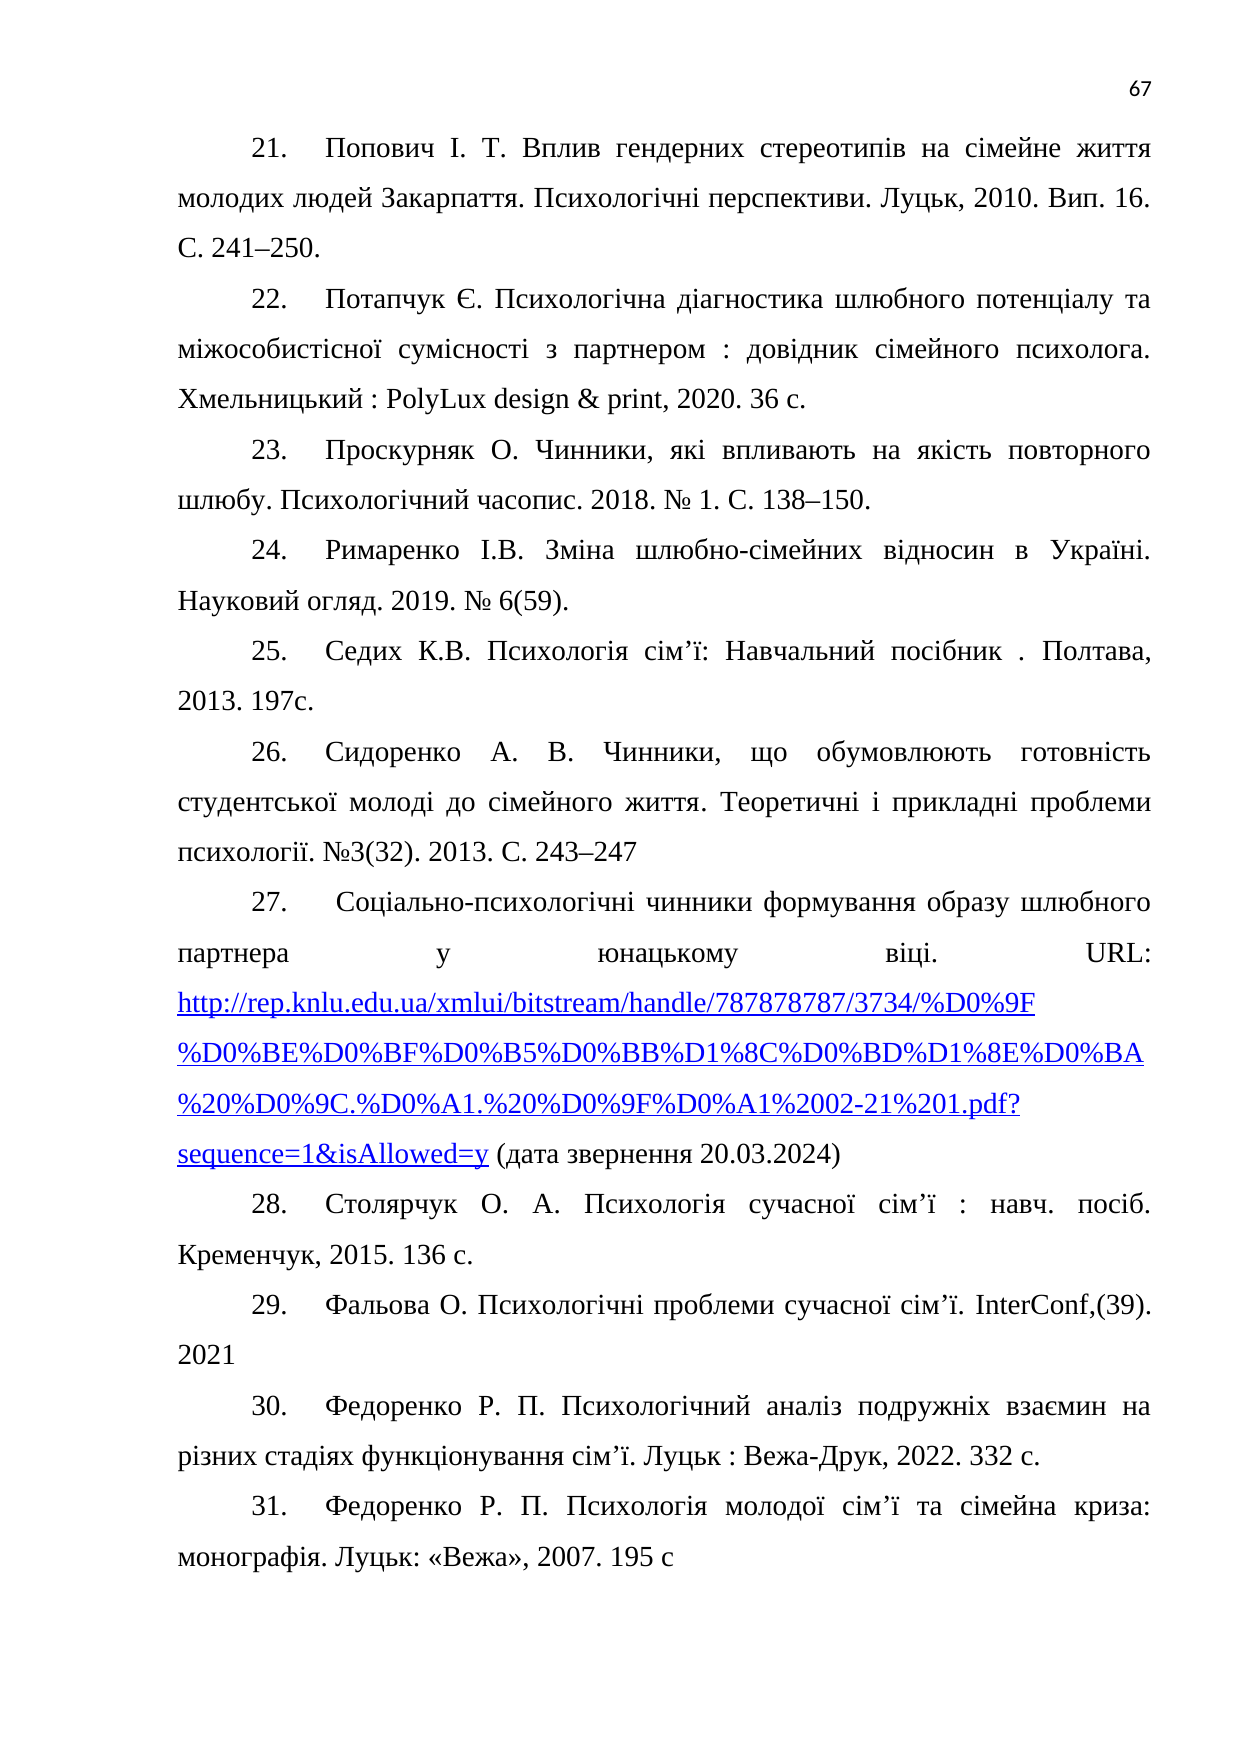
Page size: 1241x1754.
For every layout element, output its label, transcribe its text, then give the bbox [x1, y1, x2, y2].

list Проскурняк О. Чинники, які впливають на якість повторного шлюбу. Психологічний часопис. 2018. № 1. С. 138–150. [177, 432, 1152, 516]
list Федоренко Р. П. Психологія молодої сім’ї та сімейна криза: монографія. Луцьк: «Вежа», 2007. 195 с [177, 1488, 1152, 1572]
list Римаренко І.В. Зміна шлюбно-сімейних відносин в Україні. Науковий огляд. 2019. № 6(59). [177, 532, 1152, 616]
list Федоренко Р. П. Психологічний аналіз подружніх взаємин на різних стадіях функціонування сім’ї. Луцьк : Вежа-Друк, 2022. 332 с. [177, 1388, 1152, 1472]
list Потапчук Є. Психологічна діагностика шлюбного потенціалу та міжособистісної сумісності з партнером : довідник сімейного психолога. Хмельницький : PolyLux design & print, 2020. 36 с. [177, 281, 1152, 415]
list Седих К.В. Психологія сім’ї: Навчальний посібник . Полтава, 2013. 197с. [177, 633, 1152, 717]
list Попович І. Т. Вплив гендерних стереотипів на сімейне життя молодих людей Закарпаття. Психологічні перспективи. Луцьк, 2010. Вип. 16. С. 241–250. [177, 130, 1152, 264]
list Соціально-психологічні чинники формування образу шлюбного партнера у юнацькому віці. URL: http://rep.knlu.edu.ua/xmlui/bitstream/handle/787878787/3734/%D0%9F%D0%BE%D0%BF%D0%B5%D0%BB%D1%8C%D0%BD%D1%8E%D0%BA%20%D0%9C.%D0%A1.%20%D0%9F%D0%A1%2002-21%201.pdf?sequence=1&isAllowed=y (дата звернення 20.03.2024) [177, 884, 1152, 1170]
list Фальова О. Психологічні проблеми сучасної сім’ї. InterConf,(39). 2021 [177, 1287, 1152, 1371]
list Сидоренко А. В. Чинники, що обумовлюють готовність студентської молоді до сімейного життя. Теоретичні і прикладні проблеми психології. №3(32). 2013. С. 243–247 [177, 734, 1152, 868]
list Столярчук О. А. Психологія сучасної сім’ї : навч. посіб. Кременчук, 2015. 136 с. [177, 1186, 1152, 1270]
